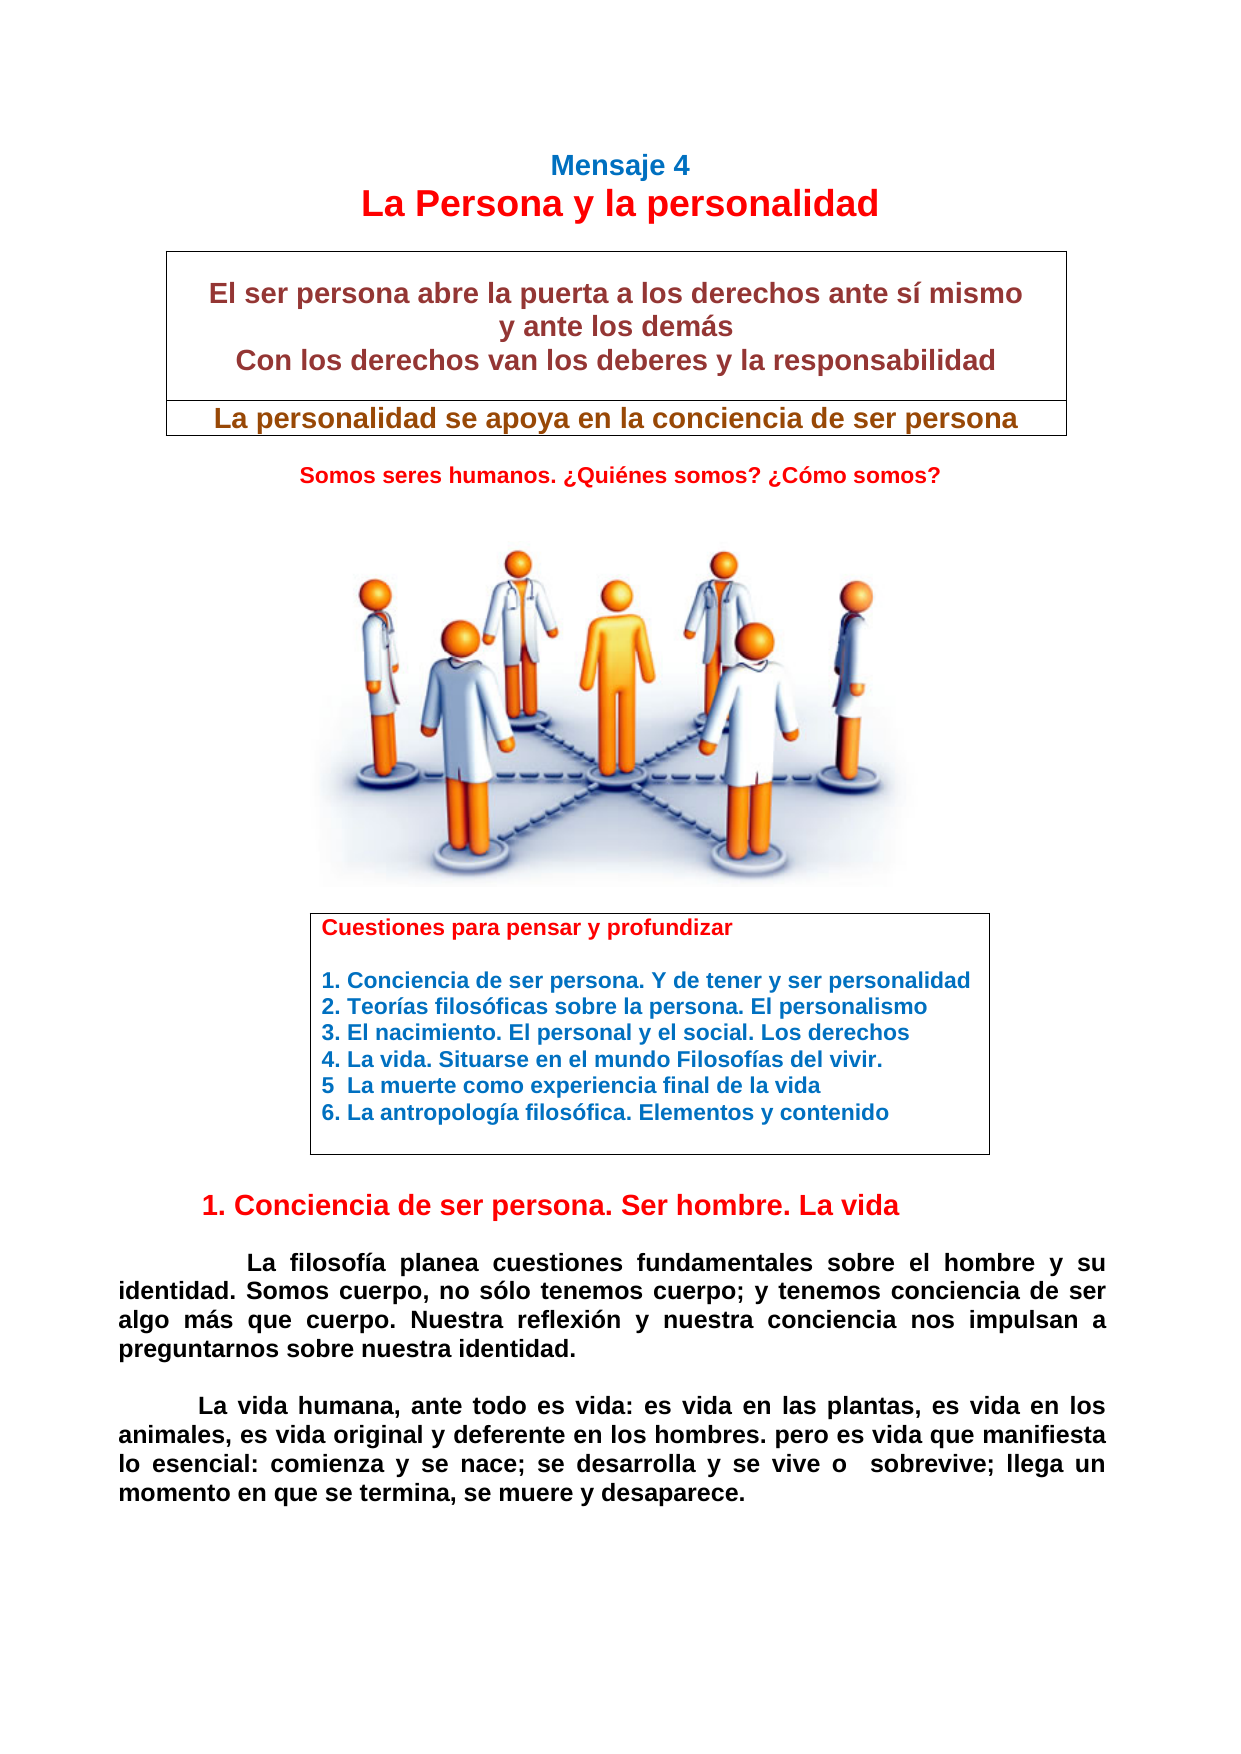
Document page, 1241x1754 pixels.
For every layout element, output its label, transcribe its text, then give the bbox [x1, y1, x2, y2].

table_header Cuestiones para pensar y profundizar 1. Conciencia de ser persona. Y de tener y ser personalidad 2. Teorías filosóficas sobre la persona. El personalismo 3. El nacimiento. El personal y el social. Los derechos 4. La vida. Situarse en el mundo Filosofías del vivir. 5 La muerte como experiencia final de la vida 6. La antropología filosófica. Elementos y contenido [311, 914, 989, 1153]
table_cell El ser persona abre la puerta a los derechos ante sí mismo y ante los demás Con los derechos van los deberes y la responsabilidad [167, 252, 1066, 400]
text La filosofía planea cuestiones fundamentales sobre el hombre y su identidad. Somos cuerpo, no sólo tenemos cuerpo; y tenemos conciencia de ser algo más que cuerpo. Nuestra reflexión y nuestra conciencia nos impulsan a preguntarnos sobre nuestra identidad. [118, 1247, 1107, 1362]
text La Persona y la personalidad [177, 181, 1063, 224]
picture [309, 541, 931, 887]
text Mensaje 4 [177, 148, 1063, 181]
text La vida humana, ante todo es vida: es vida en las plantas, es vida en los animales, es vida original y deferente en los hombres. pero es vida que manifiesta lo esencial: comienza y se nace; se desarrolla y se vive o sobrevive; llega un momento en que se termina, se muere y desaparece. [118, 1391, 1107, 1506]
text Somos seres humanos. ¿Quiénes somos? ¿Cómo somos? [177, 462, 1063, 488]
table_cell La personalidad se apoya en la conciencia de ser persona [167, 401, 1066, 435]
text 1. Conciencia de ser persona. Ser hombre. La vida [118, 1188, 1107, 1222]
